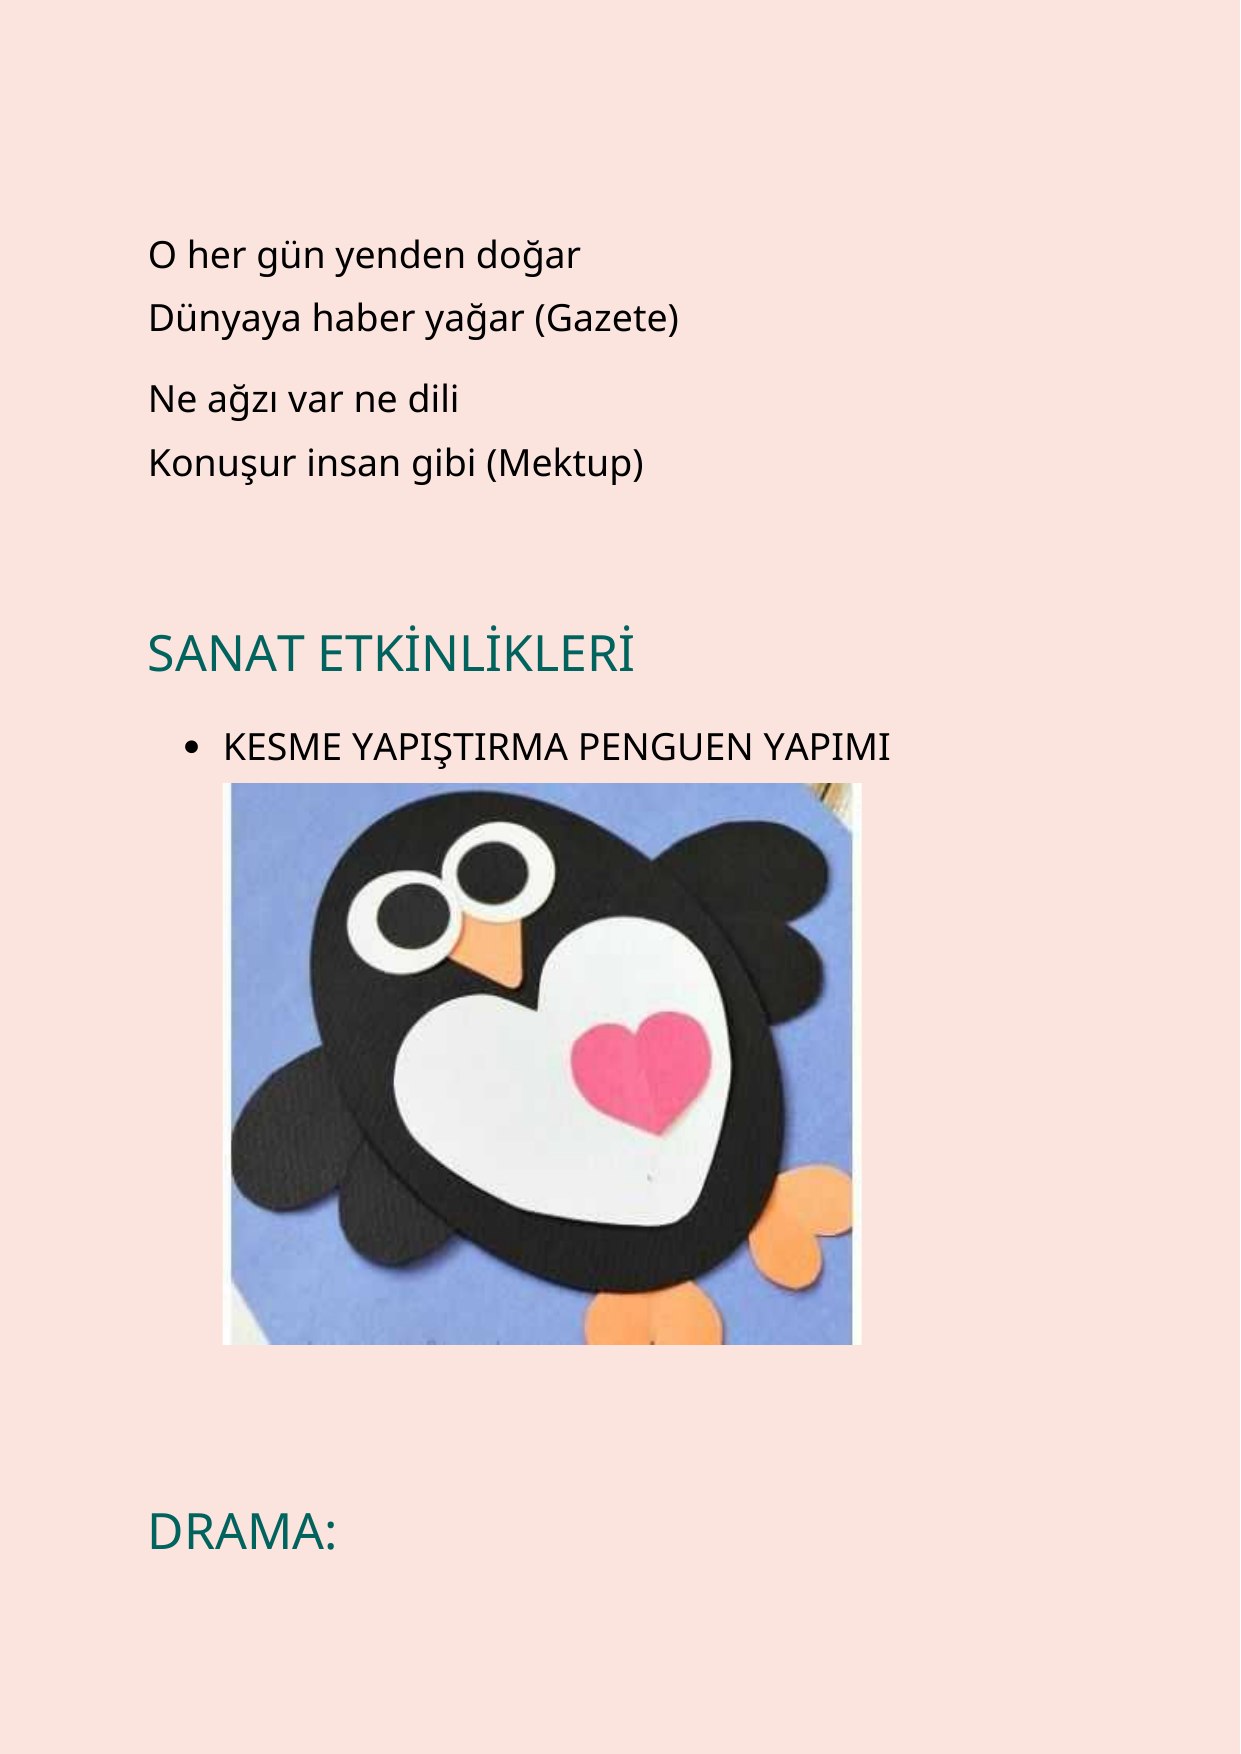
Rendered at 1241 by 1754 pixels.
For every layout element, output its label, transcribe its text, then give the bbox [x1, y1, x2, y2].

list KESME YAPIŞTIRMA PENGUEN YAPIMI [185, 720, 1093, 771]
text SANAT ETKİNLİKLERİ [148, 618, 1093, 686]
text O her gün yenden doğar Dünyaya haber yağar (Gazete) [148, 228, 1093, 343]
text Ne ağzı var ne dili Konuşur insan gibi (Mektup) [148, 372, 1093, 487]
picture [222, 783, 862, 1345]
text DRAMA: [148, 1496, 1093, 1564]
